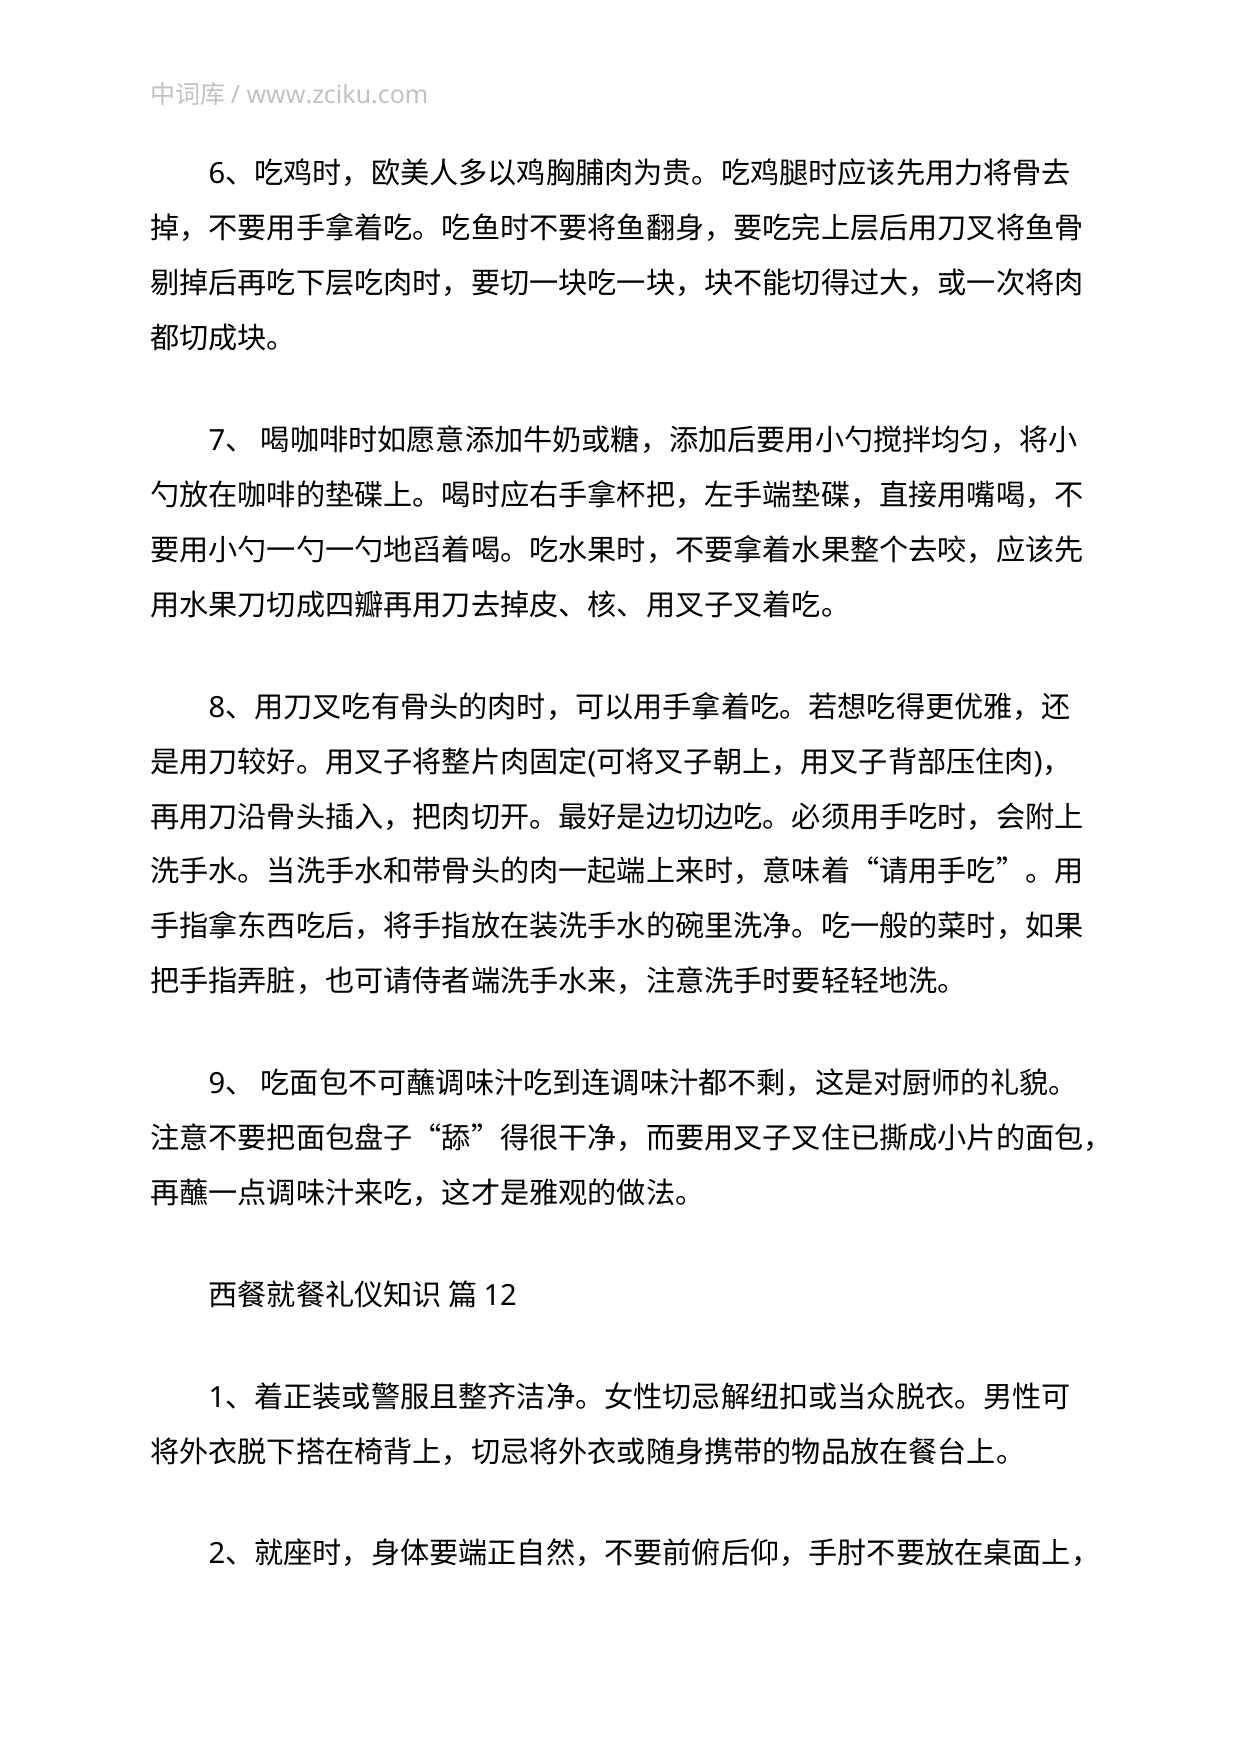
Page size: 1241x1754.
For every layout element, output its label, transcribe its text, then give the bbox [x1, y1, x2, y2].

text 西餐就餐礼仪知识 篇12 [150, 1271, 1090, 1314]
text 8、用刀叉吃有骨头的肉时，可以用手拿着吃。若想吃得更优雅，还是用刀较好。用叉子将整片肉固定(可将叉子朝上，用叉子背部压住肉)，再用刀沿骨头插入，把肉切开。最好是边切边吃。必须用手吃时，会附上洗手水。当洗手水和带骨头的肉一起端上来时，意味着“请用手吃”。用手指拿东西吃后，将手指放在装洗手水的碗里洗净。吃一般的菜时，如果把手指弄脏，也可请侍者端洗手水来，注意洗手时要轻轻地洗。 [150, 683, 1090, 1000]
text 7、 喝咖啡时如愿意添加牛奶或糖，添加后要用小勺搅拌均匀，将小勺放在咖啡的垫碟上。喝时应右手拿杯把，左手端垫碟，直接用嘴喝，不要用小勺一勺一勺地舀着喝。吃水果时，不要拿着水果整个去咬，应该先用水果刀切成四瓣再用刀去掉皮、核、用叉子叉着吃。 [150, 417, 1090, 624]
text 1、着正装或警服且整齐洁净。女性切忌解纽扣或当众脱衣。男性可将外衣脱下搭在椅背上，切忌将外衣或随身携带的物品放在餐台上。 [150, 1373, 1090, 1471]
text 9、 吃面包不可蘸调味汁吃到连调味汁都不剩，这是对厨师的礼貌。注意不要把面包盘子“舔”得很干净，而要用叉子叉住已撕成小片的面包，再蘸一点调味汁来吃，这才是雅观的做法。 [150, 1059, 1090, 1212]
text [150, 1530, 1090, 1572]
text 6、吃鸡时，欧美人多以鸡胸脯肉为贵。吃鸡腿时应该先用力将骨去掉，不要用手拿着吃。吃鱼时不要将鱼翻身，要吃完上层后用刀叉将鱼骨剔掉后再吃下层吃肉时，要切一块吃一块，块不能切得过大，或一次将肉都切成块。 [150, 150, 1090, 357]
